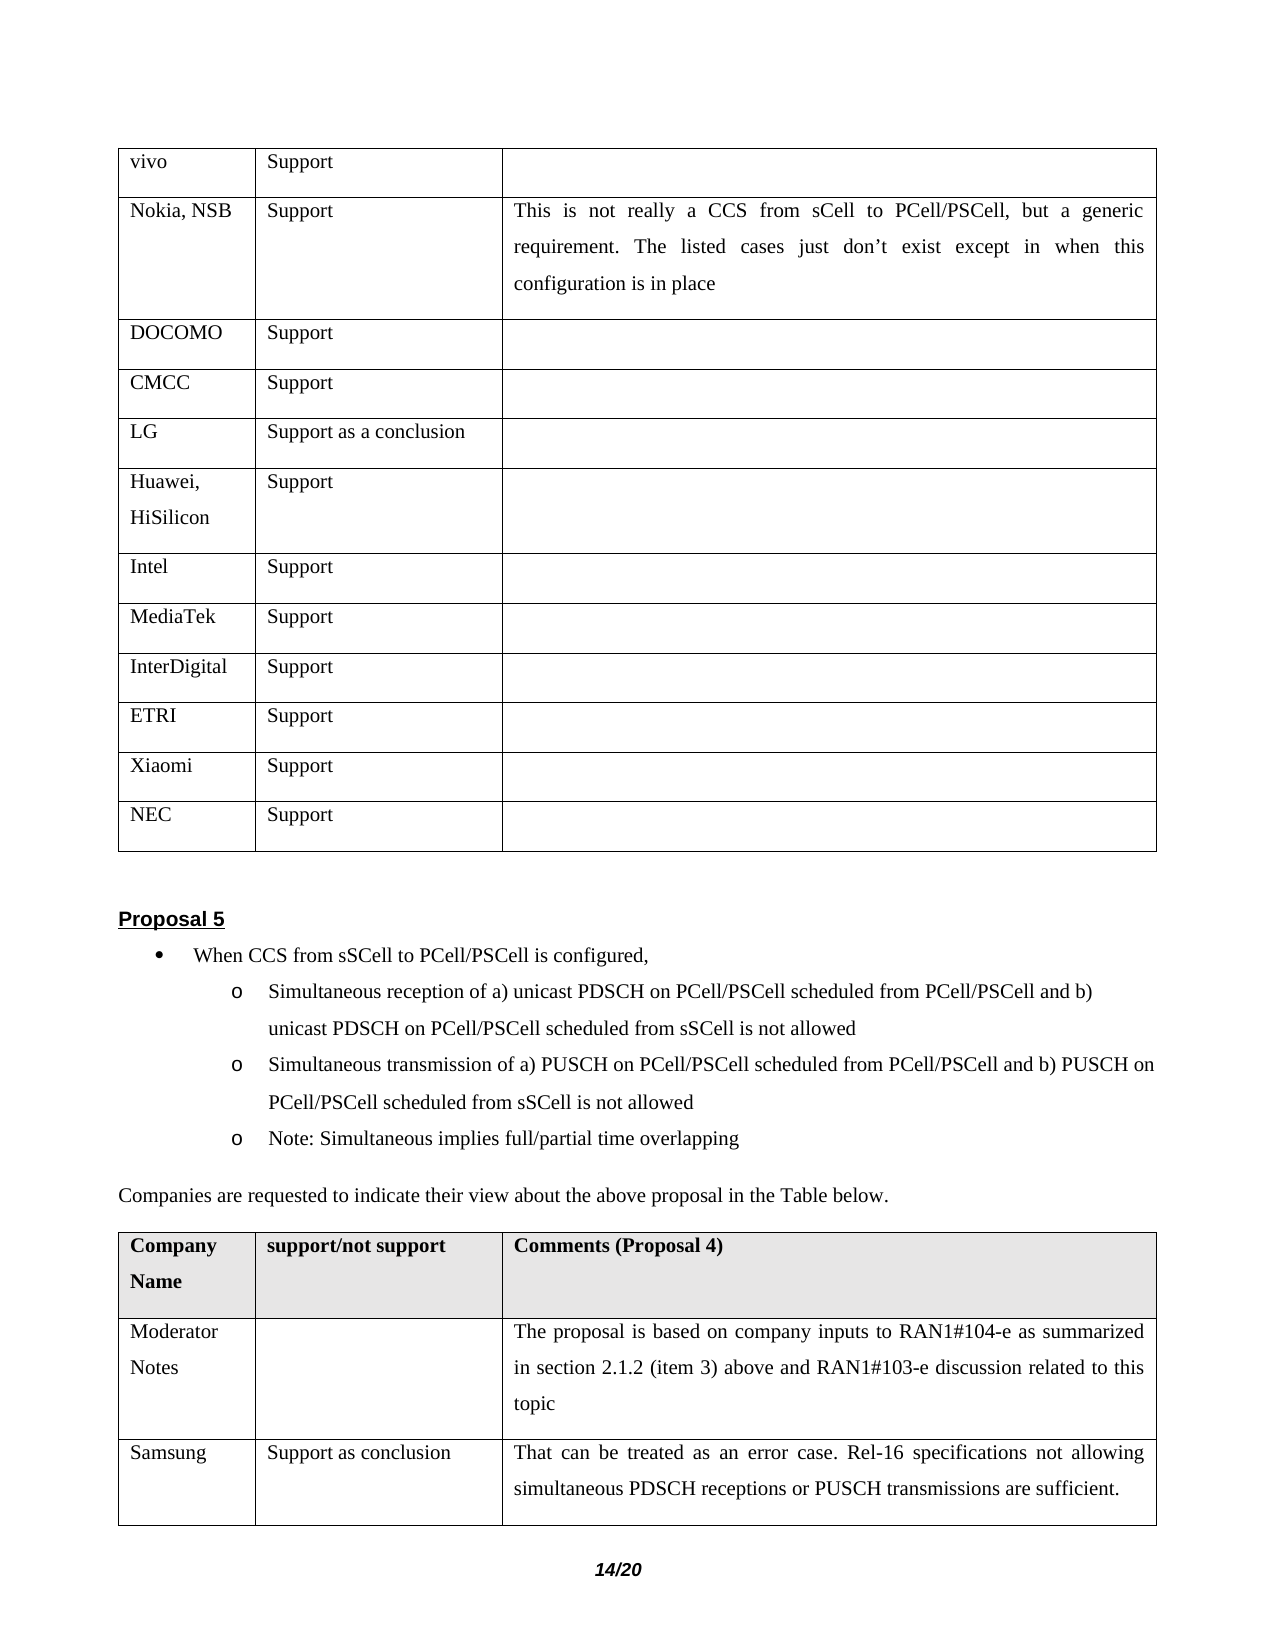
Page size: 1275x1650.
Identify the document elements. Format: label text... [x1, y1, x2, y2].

table_cell Support [256, 320, 502, 368]
table_cell That can be treated as an error case. Rel-16 specifications not allowing simultaneous PDSCH receptions or PUSCH transmissions are sufficient. [503, 1440, 1156, 1525]
table_cell Support [256, 554, 502, 603]
table_cell This is not really a CCS from sCell to PCell/PSCell, but a generic requirement. The listed cases just don’t exist except in when this configuration is in place [503, 198, 1156, 319]
table_cell [503, 469, 1156, 553]
table_cell [503, 419, 1156, 468]
table_cell Support as a conclusion [256, 419, 502, 468]
table_cell Xiaomi [119, 753, 255, 801]
table_cell Support [256, 654, 502, 702]
table_cell [256, 1319, 502, 1439]
list Simultaneous transmission of a) PUSCH on PCell/PSCell scheduled from PCell/PSCell and b) PUSCH on PCell/PSCell scheduled from sSCell is not allowed [231, 1052, 1157, 1114]
table_cell [503, 554, 1156, 603]
table_cell [503, 753, 1156, 801]
table_cell Support [256, 370, 502, 418]
table_cell The proposal is based on company inputs to RAN1#104-e as summarized in section 2.1.2 (item 3) above and RAN1#103-e discussion related to this topic [503, 1319, 1156, 1439]
table_cell InterDigital [119, 654, 255, 702]
table_cell Support [256, 198, 502, 319]
table_cell Support [256, 802, 502, 851]
list Note: Simultaneous implies full/partial time overlapping [231, 1126, 1157, 1152]
table_cell Support [256, 469, 502, 553]
table_cell Support [256, 604, 502, 652]
table_cell [503, 654, 1156, 702]
table_cell Nokia, NSB [119, 198, 255, 319]
table_cell NEC [119, 802, 255, 851]
list When CCS from sSCell to PCell/PSCell is configured, [156, 943, 1157, 967]
table_cell [503, 604, 1156, 652]
table_cell Support [256, 753, 502, 801]
table_cell LG [119, 419, 255, 468]
table_cell [503, 370, 1156, 418]
table_cell Huawei, HiSilicon [119, 469, 255, 553]
table_cell [503, 703, 1156, 752]
table_cell Samsung [119, 1440, 255, 1525]
table_header support/not support [256, 1233, 502, 1318]
table_header Comments (Proposal 4) [503, 1233, 1156, 1318]
table_cell ETRI [119, 703, 255, 752]
list Simultaneous reception of a) unicast PDSCH on PCell/PSCell scheduled from PCell/PSCell and b) unicast PDSCH on PCell/PSCell scheduled from sSCell is not allowed [231, 979, 1157, 1040]
table_cell [503, 149, 1156, 197]
table_cell CMCC [119, 370, 255, 418]
table_cell vivo [119, 149, 255, 197]
table_cell Intel [119, 554, 255, 603]
table_cell Support [256, 149, 502, 197]
table_cell [503, 802, 1156, 851]
table_cell [503, 320, 1156, 368]
subtitle Proposal 5 [118, 907, 1157, 931]
table_cell Moderator Notes [119, 1319, 255, 1439]
table_cell Support [256, 703, 502, 752]
table_cell Support as conclusion [256, 1440, 502, 1525]
text Companies are requested to indicate their view about the above proposal in the Table below. [118, 1183, 1157, 1207]
table_cell DOCOMO [119, 320, 255, 368]
table_cell MediaTek [119, 604, 255, 652]
table_header Company Name [119, 1233, 255, 1318]
